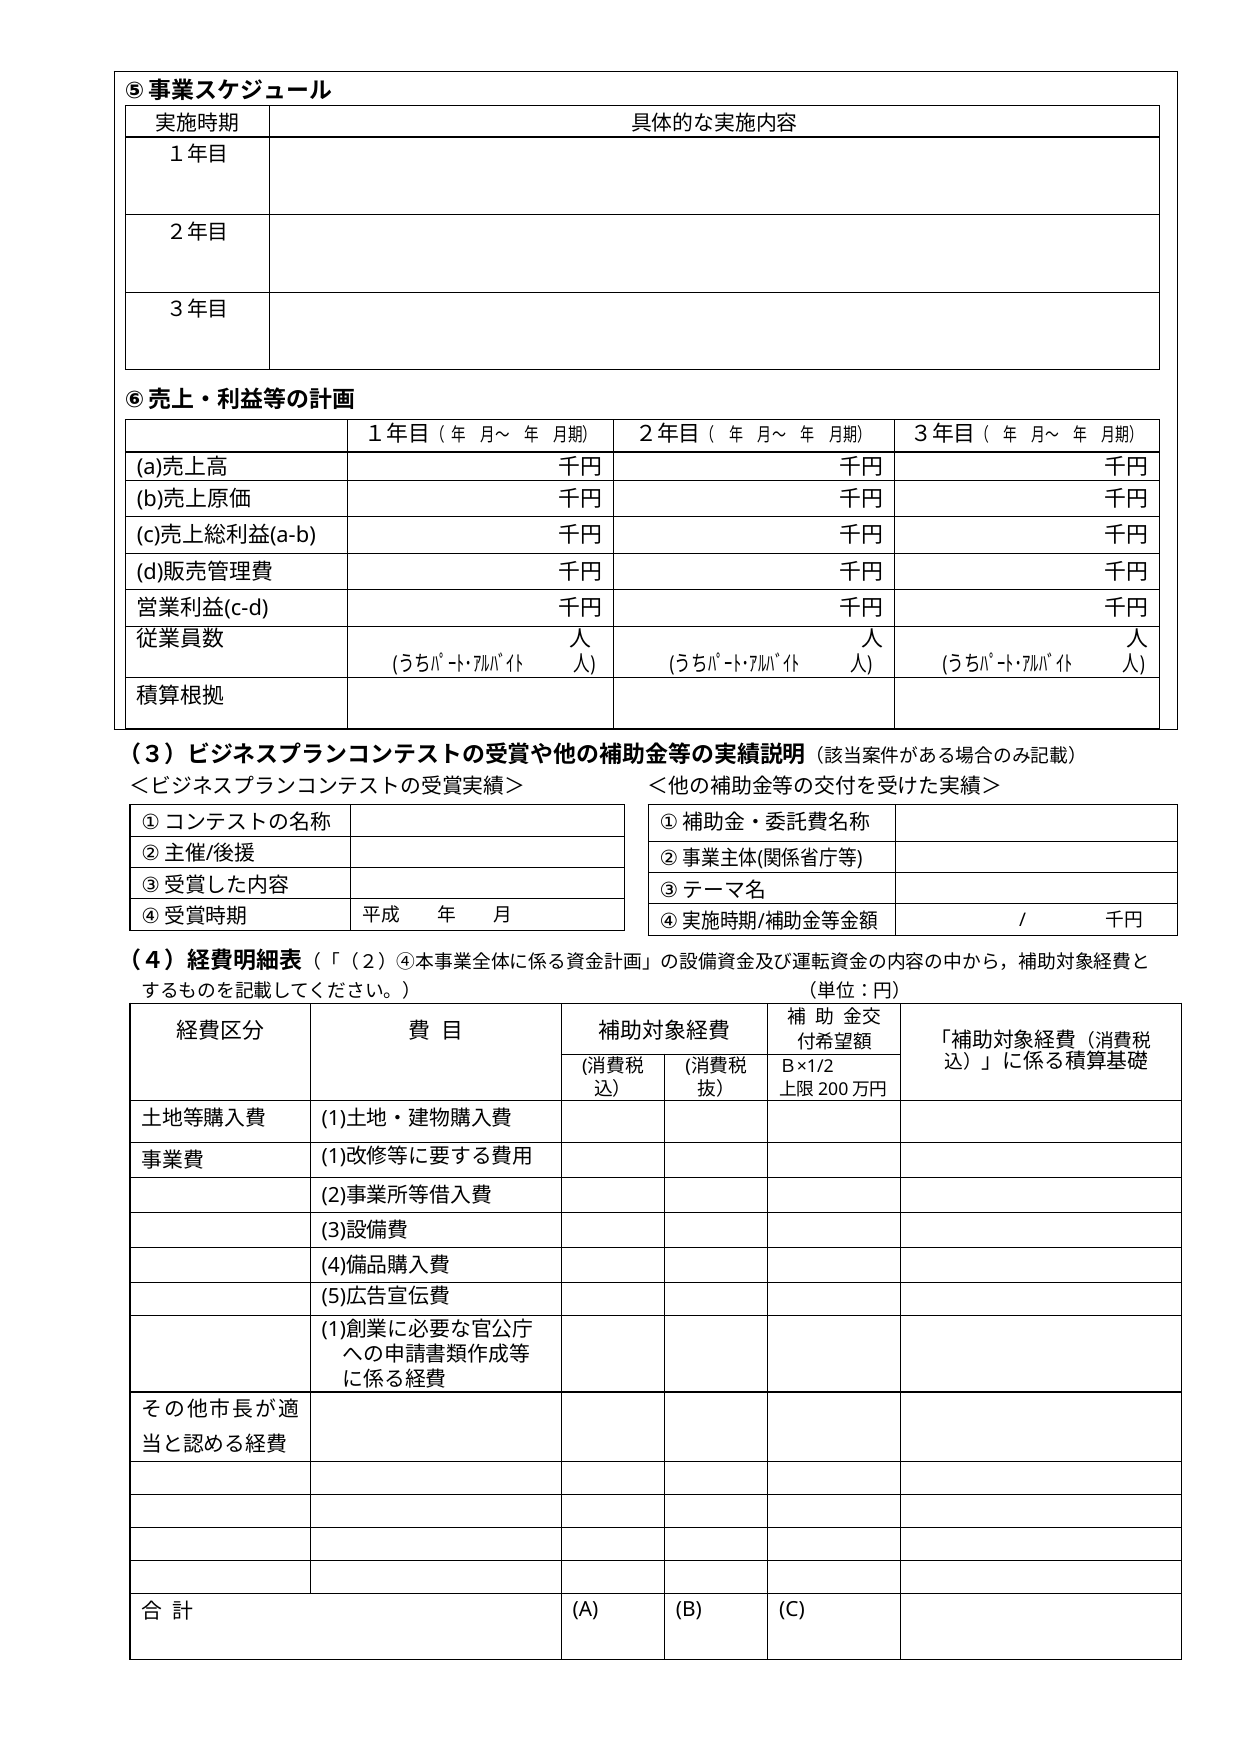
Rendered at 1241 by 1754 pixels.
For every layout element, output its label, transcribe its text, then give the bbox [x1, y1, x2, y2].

table_cell [311, 1054, 561, 1100]
table_cell [562, 1561, 664, 1593]
table_cell (B) [665, 1594, 767, 1659]
table_cell [311, 1393, 561, 1461]
table_cell [131, 1528, 310, 1560]
table_cell [562, 1316, 664, 1391]
table_cell (4)備品購入費 [311, 1248, 561, 1282]
table_cell [901, 1213, 1181, 1247]
table_cell [665, 1528, 767, 1560]
table_cell 事業費 [131, 1143, 310, 1177]
text （３）ビジネスプランコンテストの受賞や他の補助金等の実績説明（該当案件がある場合のみ記載） [118, 736, 1152, 769]
table_cell [665, 1178, 767, 1212]
table_cell (A) [562, 1594, 664, 1659]
table_cell [131, 1561, 310, 1593]
table_header 「補助対象経費（消費税込）」に係る積算基礎 [901, 1004, 1181, 1100]
table_cell [901, 1528, 1181, 1560]
table_cell [665, 1316, 767, 1391]
table_cell (C) [768, 1594, 900, 1659]
table_cell [562, 1213, 664, 1247]
table_cell [311, 1528, 561, 1560]
table_cell [131, 1316, 310, 1391]
table_cell [665, 1393, 767, 1461]
table_cell (消費税抜） [665, 1055, 767, 1100]
table_cell [131, 1213, 310, 1247]
table_cell (3)設備費 [311, 1213, 561, 1247]
table_cell [768, 1213, 900, 1247]
table_cell [768, 1462, 900, 1494]
table_cell [131, 1283, 310, 1315]
table_cell [665, 1561, 767, 1593]
table_cell [665, 1213, 767, 1247]
table_header 費目 [311, 1004, 561, 1053]
table_cell [665, 1101, 767, 1142]
table_cell [901, 1248, 1181, 1282]
table_cell [131, 1054, 310, 1100]
table_cell Ｂ×1/2 上限200万円 [768, 1055, 900, 1100]
text （４）経費明細表（「（２）④本事業全体に係る資金計画」の設備資金及び運転資金の内容の中から，補助対象経費とするものを記載してください。） （単位：円） [118, 942, 1152, 1002]
table_cell [665, 1143, 767, 1177]
table_cell [562, 1393, 664, 1461]
table_cell [901, 1178, 1181, 1212]
table_cell [665, 1462, 767, 1494]
table_cell (消費税込） [562, 1055, 664, 1100]
table_cell [131, 1462, 310, 1494]
table_cell [901, 1393, 1181, 1461]
table_cell [901, 1462, 1181, 1494]
table_cell [901, 1594, 1181, 1659]
table_cell [311, 1495, 561, 1527]
table_cell [768, 1393, 900, 1461]
table_cell [665, 1248, 767, 1282]
table_cell [768, 1528, 900, 1560]
table_cell [562, 1495, 664, 1527]
table_cell [131, 1495, 310, 1527]
table_cell [768, 1248, 900, 1282]
table_header 補助金交付希望額 [768, 1004, 900, 1053]
table_cell [901, 1495, 1181, 1527]
table_cell [665, 1495, 767, 1527]
table_cell [768, 1283, 900, 1315]
table_cell [901, 1316, 1181, 1391]
table_cell (5)広告宣伝費 [311, 1283, 561, 1315]
table_cell 合計 [131, 1594, 561, 1659]
table_cell その他市長が適当と認める経費 [131, 1393, 310, 1461]
table_cell (1)土地・建物購入費 [311, 1101, 561, 1142]
table_header 経費区分 [131, 1004, 310, 1053]
table_cell (1)創業に必要な官公庁への申請書類作成等に係る経費 [311, 1316, 561, 1391]
table_cell [768, 1561, 900, 1593]
table_cell [768, 1316, 900, 1391]
table_cell [665, 1283, 767, 1315]
table_cell [901, 1283, 1181, 1315]
table_cell [311, 1462, 561, 1494]
table_cell [562, 1283, 664, 1315]
table_cell [768, 1143, 900, 1177]
table_cell [562, 1178, 664, 1212]
table_header ＜ビジネスプランコンテストの受賞実績＞ [118, 770, 636, 936]
table_cell (1)改修等に要する費用 [311, 1143, 561, 1177]
table_cell 土地等購入費 [131, 1101, 310, 1142]
table_cell [768, 1178, 900, 1212]
table_cell [768, 1495, 900, 1527]
table_cell [562, 1143, 664, 1177]
table_cell (2)事業所等借入費 [311, 1178, 561, 1212]
table_cell [311, 1561, 561, 1593]
table_header ＜他の補助金等の交付を受けた実績＞ [636, 770, 1192, 936]
table_cell [562, 1462, 664, 1494]
table_cell [768, 1101, 900, 1142]
table_cell [901, 1143, 1181, 1177]
table_cell [562, 1101, 664, 1142]
table_cell [901, 1561, 1181, 1593]
table_cell [131, 1248, 310, 1282]
table_cell [901, 1101, 1181, 1142]
table_cell [562, 1248, 664, 1282]
table_cell ⑤事業スケジュール ⑥売上・利益等の計画 [115, 72, 1177, 729]
table_cell [131, 1178, 310, 1212]
table_header 補助対象経費 [562, 1004, 767, 1053]
table_cell [562, 1528, 664, 1560]
